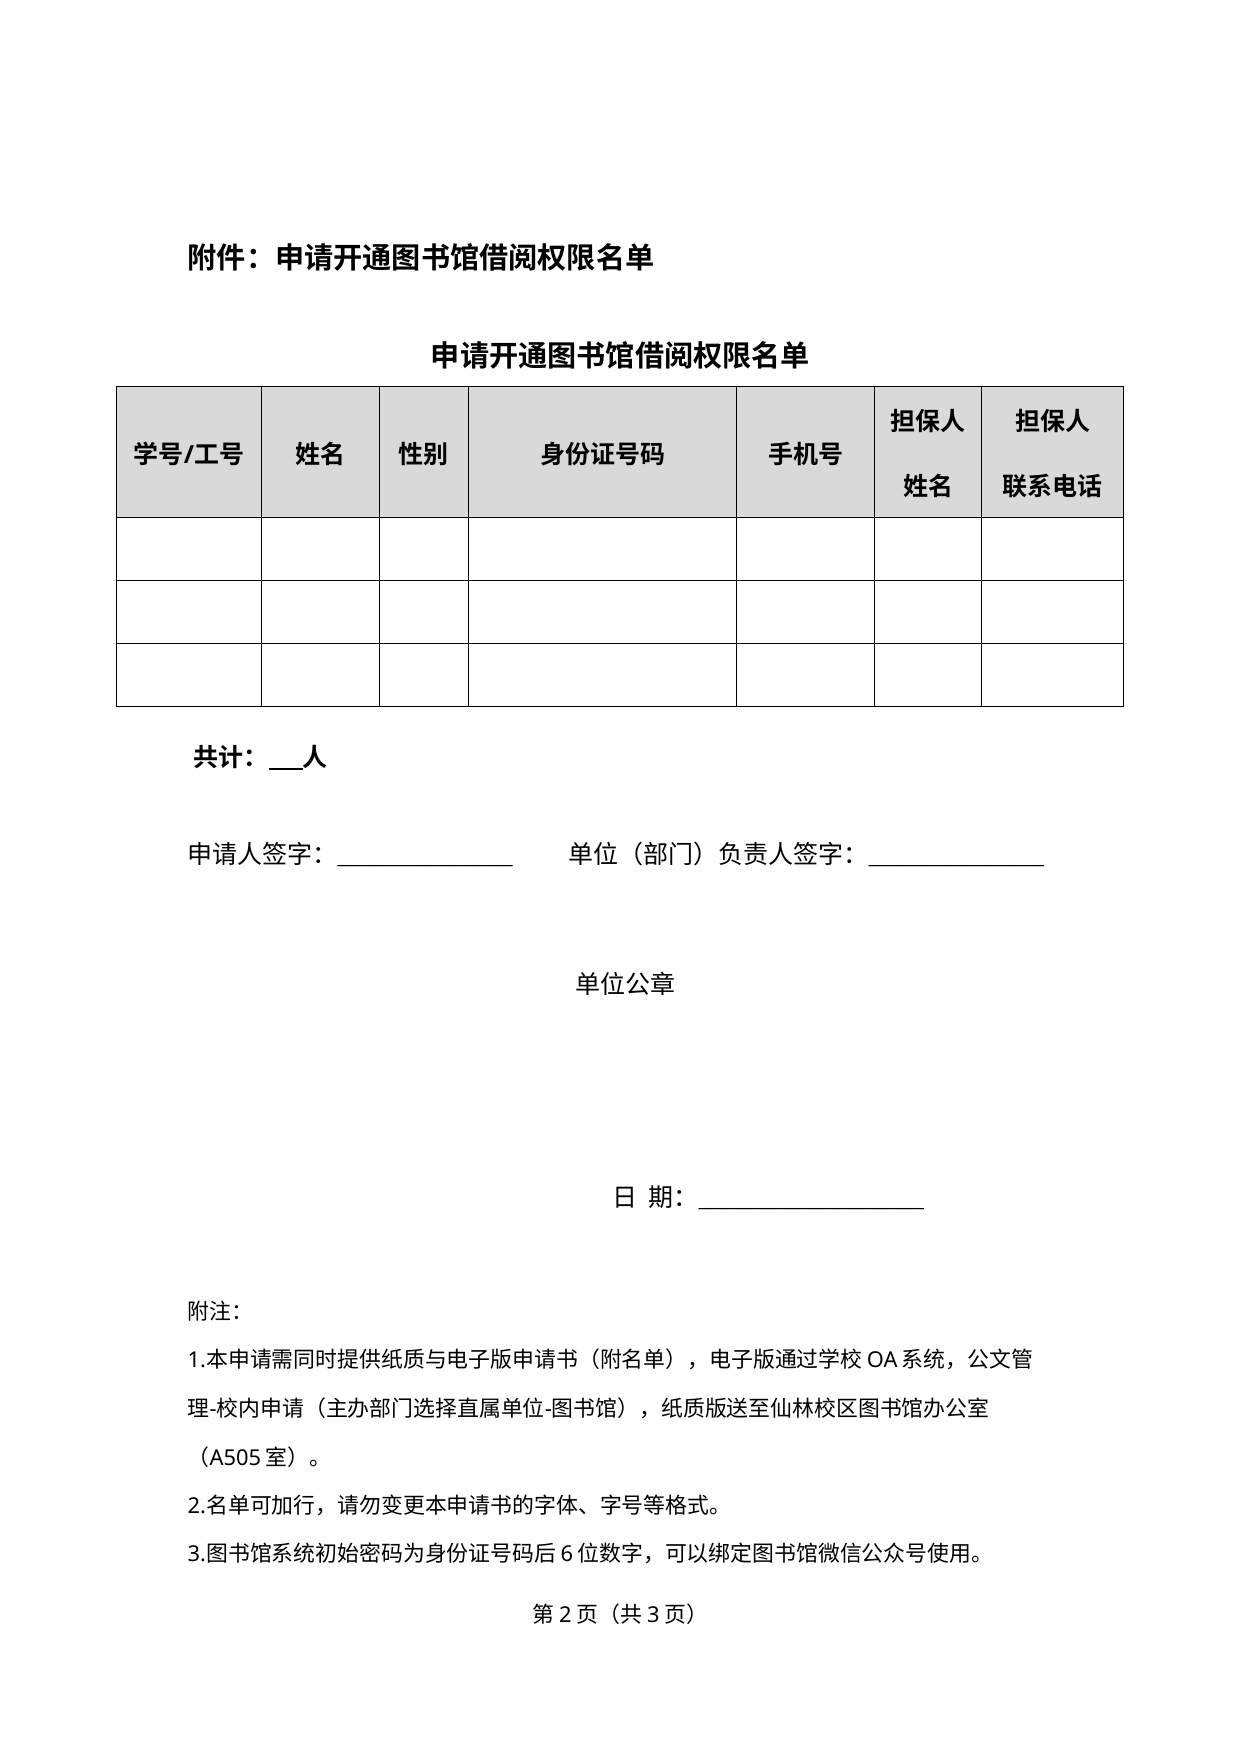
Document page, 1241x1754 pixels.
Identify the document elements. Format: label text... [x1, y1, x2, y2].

table_header 性别 [380, 387, 468, 517]
table_cell [982, 518, 1123, 580]
text 附件：申请开通图书馆借阅权限名单 [187, 224, 1053, 289]
table_cell [737, 518, 874, 580]
table_cell [737, 644, 874, 706]
table_cell [380, 518, 468, 580]
table_header 担保人 姓名 [875, 387, 981, 517]
table_cell [262, 581, 379, 643]
text 单位公章 [187, 950, 1053, 1015]
text 共计： 人 [187, 723, 1053, 788]
table_cell [875, 644, 981, 706]
table_cell [469, 518, 736, 580]
table_cell [262, 644, 379, 706]
text 1.本申请需同时提供纸质与电子版申请书（附名单），电子版通过学校OA系统，公文管理-校内申请（主办部门选择直属单位-图书馆），纸质版送至仙林校区图书馆办公室（A505室）。 [187, 1342, 1053, 1472]
table_cell [875, 581, 981, 643]
table_cell [380, 644, 468, 706]
text 2.名单可加行，请勿变更本申请书的字体、字号等格式。 [187, 1488, 1053, 1520]
table_header 身份证号码 [469, 387, 736, 517]
table_cell [469, 581, 736, 643]
table_cell [469, 644, 736, 706]
text 申请开通图书馆借阅权限名单 [187, 321, 1053, 386]
table_cell [262, 518, 379, 580]
text 申请人签字：______________ 单位（部门）负责人签字：______________ [187, 820, 1053, 885]
table_header 手机号 [737, 387, 874, 517]
table_cell [117, 644, 261, 706]
text 附注： [187, 1293, 1053, 1326]
table_cell [117, 518, 261, 580]
table_header 担保人 联系电话 [982, 387, 1123, 517]
table_cell [982, 644, 1123, 706]
table_header 姓名 [262, 387, 379, 517]
text 日 期：__________________ [187, 1163, 1053, 1228]
table_cell [982, 581, 1123, 643]
text 3.图书馆系统初始密码为身份证号码后6位数字，可以绑定图书馆微信公众号使用。 [187, 1536, 1053, 1568]
table_cell [117, 581, 261, 643]
table_cell [737, 581, 874, 643]
table_header 学号/工号 [117, 387, 261, 517]
table_cell [380, 581, 468, 643]
table_cell [875, 518, 981, 580]
